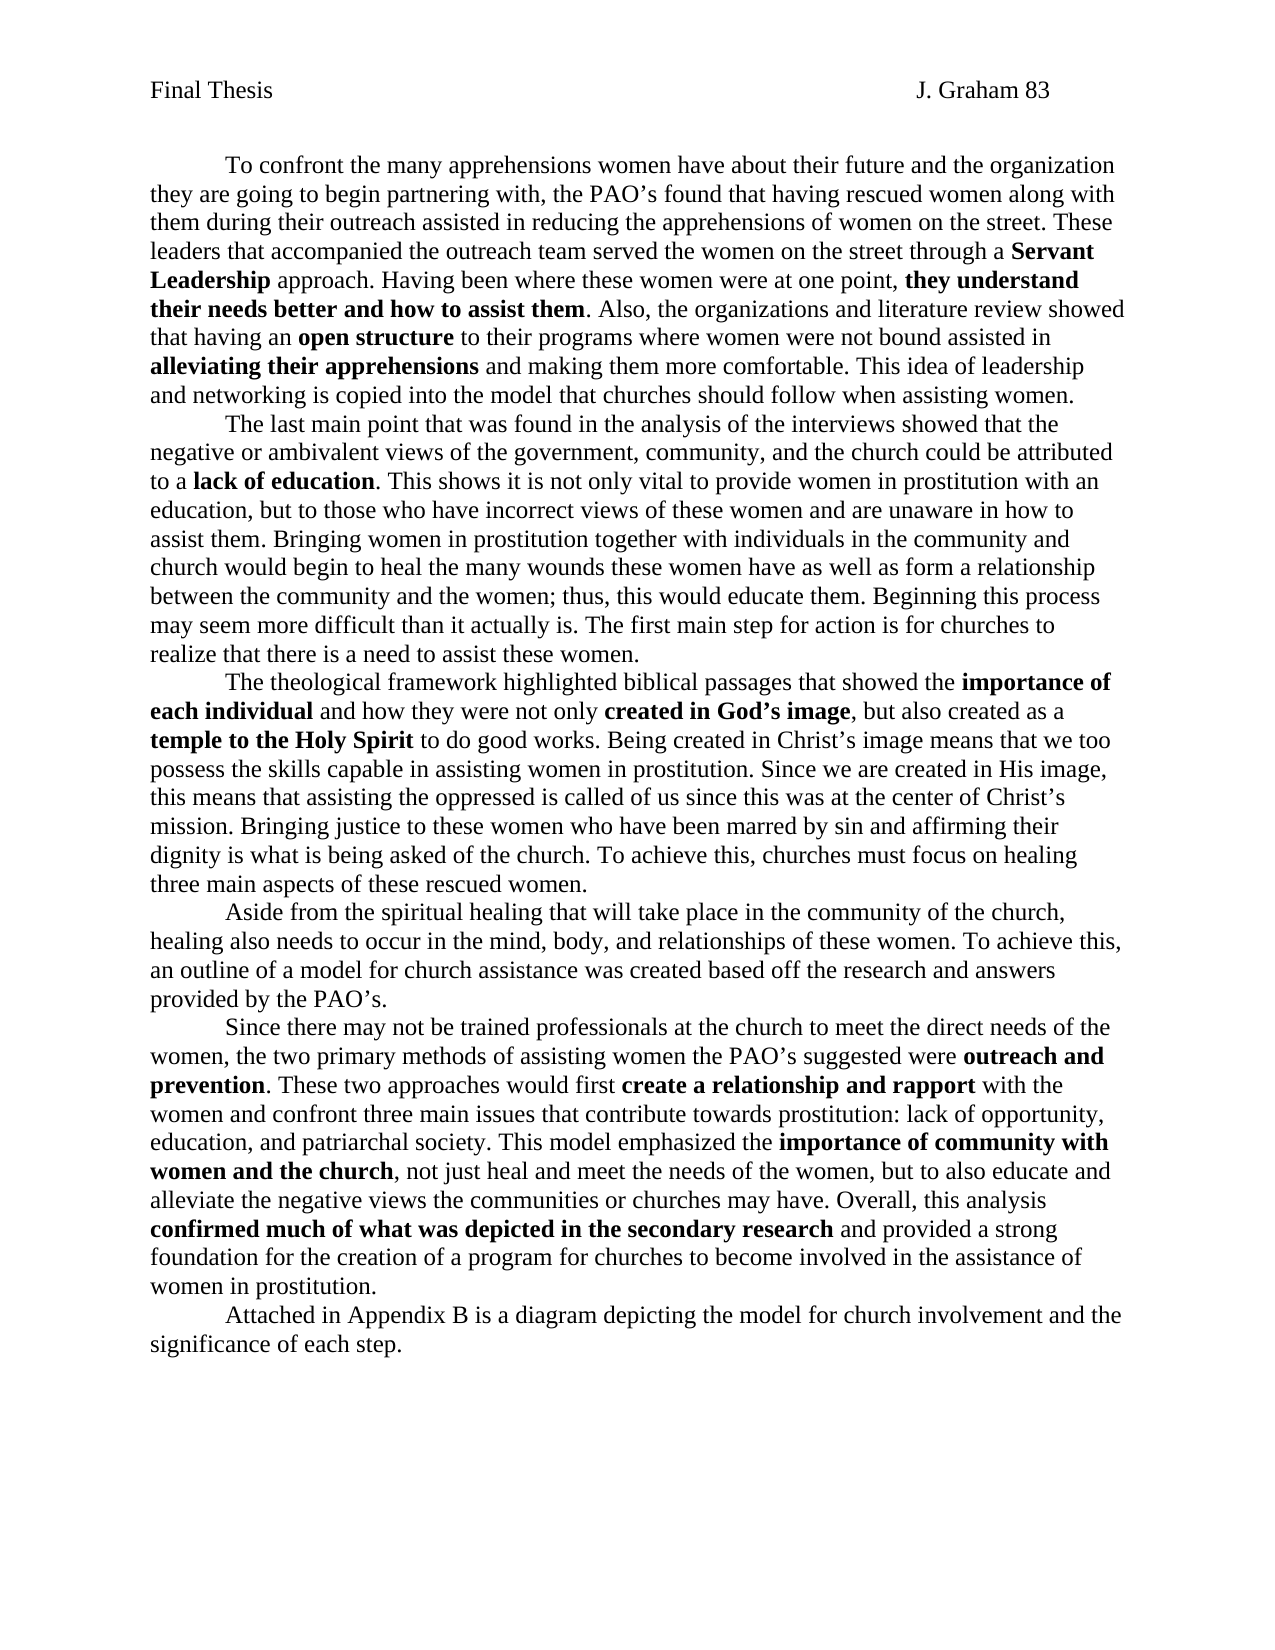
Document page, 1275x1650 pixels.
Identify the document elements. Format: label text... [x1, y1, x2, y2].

text The last main point that was found in the analysis of the interviews showed that the negative or ambivalent views of the government, community, and the church could be attributed to a lack of education. This shows it is not only vital to provide women in prostitution with an education, but to those who have incorrect views of these women and are unaware in how to assist them. Bringing women in prostitution together with individuals in the community and church would begin to heal the many wounds these women have as well as form a relationship between the community and the women; thus, this would educate them. Beginning this process may seem more difficult than it actually is. The first main step for action is for churches to realize that there is a need to assist these women. [150, 409, 1125, 667]
text Since there may not be trained professionals at the church to meet the direct needs of the women, the two primary methods of assisting women the PAO’s suggested were outreach and prevention. These two approaches would first create a relationship and rapport with the women and confront three main issues that contribute towards prostitution: lack of opportunity, education, and patriarchal society. This model emphasized the importance of community with women and the church, not just heal and meet the needs of the women, but to also educate and alleviate the negative views the communities or churches may have. Overall, this analysis confirmed much of what was depicted in the secondary research and provided a strong foundation for the creation of a program for churches to become involved in the assistance of women in prostitution. [150, 1012, 1125, 1300]
text The theological framework highlighted biblical passages that showed the importance of each individual and how they were not only created in God’s image, but also created as a temple to the Holy Spirit to do good works. Being created in Christ’s image means that we too possess the skills capable in assisting women in prostitution. Since we are created in His image, this means that assisting the oppressed is called of us since this was at the center of Christ’s mission. Bringing justice to these women who have been marred by sin and affirming their dignity is what is being asked of the church. To achieve this, churches must focus on healing three main aspects of these rescued women. [150, 667, 1125, 897]
text Aside from the spiritual healing that will take place in the community of the church, healing also needs to occur in the mind, body, and relationships of these women. To achieve this, an outline of a model for church assistance was created based off the research and answers provided by the PAO’s. [150, 897, 1125, 1012]
text To confront the many apprehensions women have about their future and the organization they are going to begin partnering with, the PAO’s found that having rescued women along with them during their outreach assisted in reducing the apprehensions of women on the street. These leaders that accompanied the outreach team served the women on the street through a Servant Leadership approach. Having been where these women were at one point, they understand their needs better and how to assist them. Also, the organizations and literature review showed that having an open structure to their programs where women were not bound assisted in alleviating their apprehensions and making them more comfortable. This idea of leadership and networking is copied into the model that churches should follow when assisting women. [150, 150, 1125, 409]
text Attached in Appendix B is a diagram depicting the model for church involvement and the significance of each step. [150, 1300, 1125, 1357]
